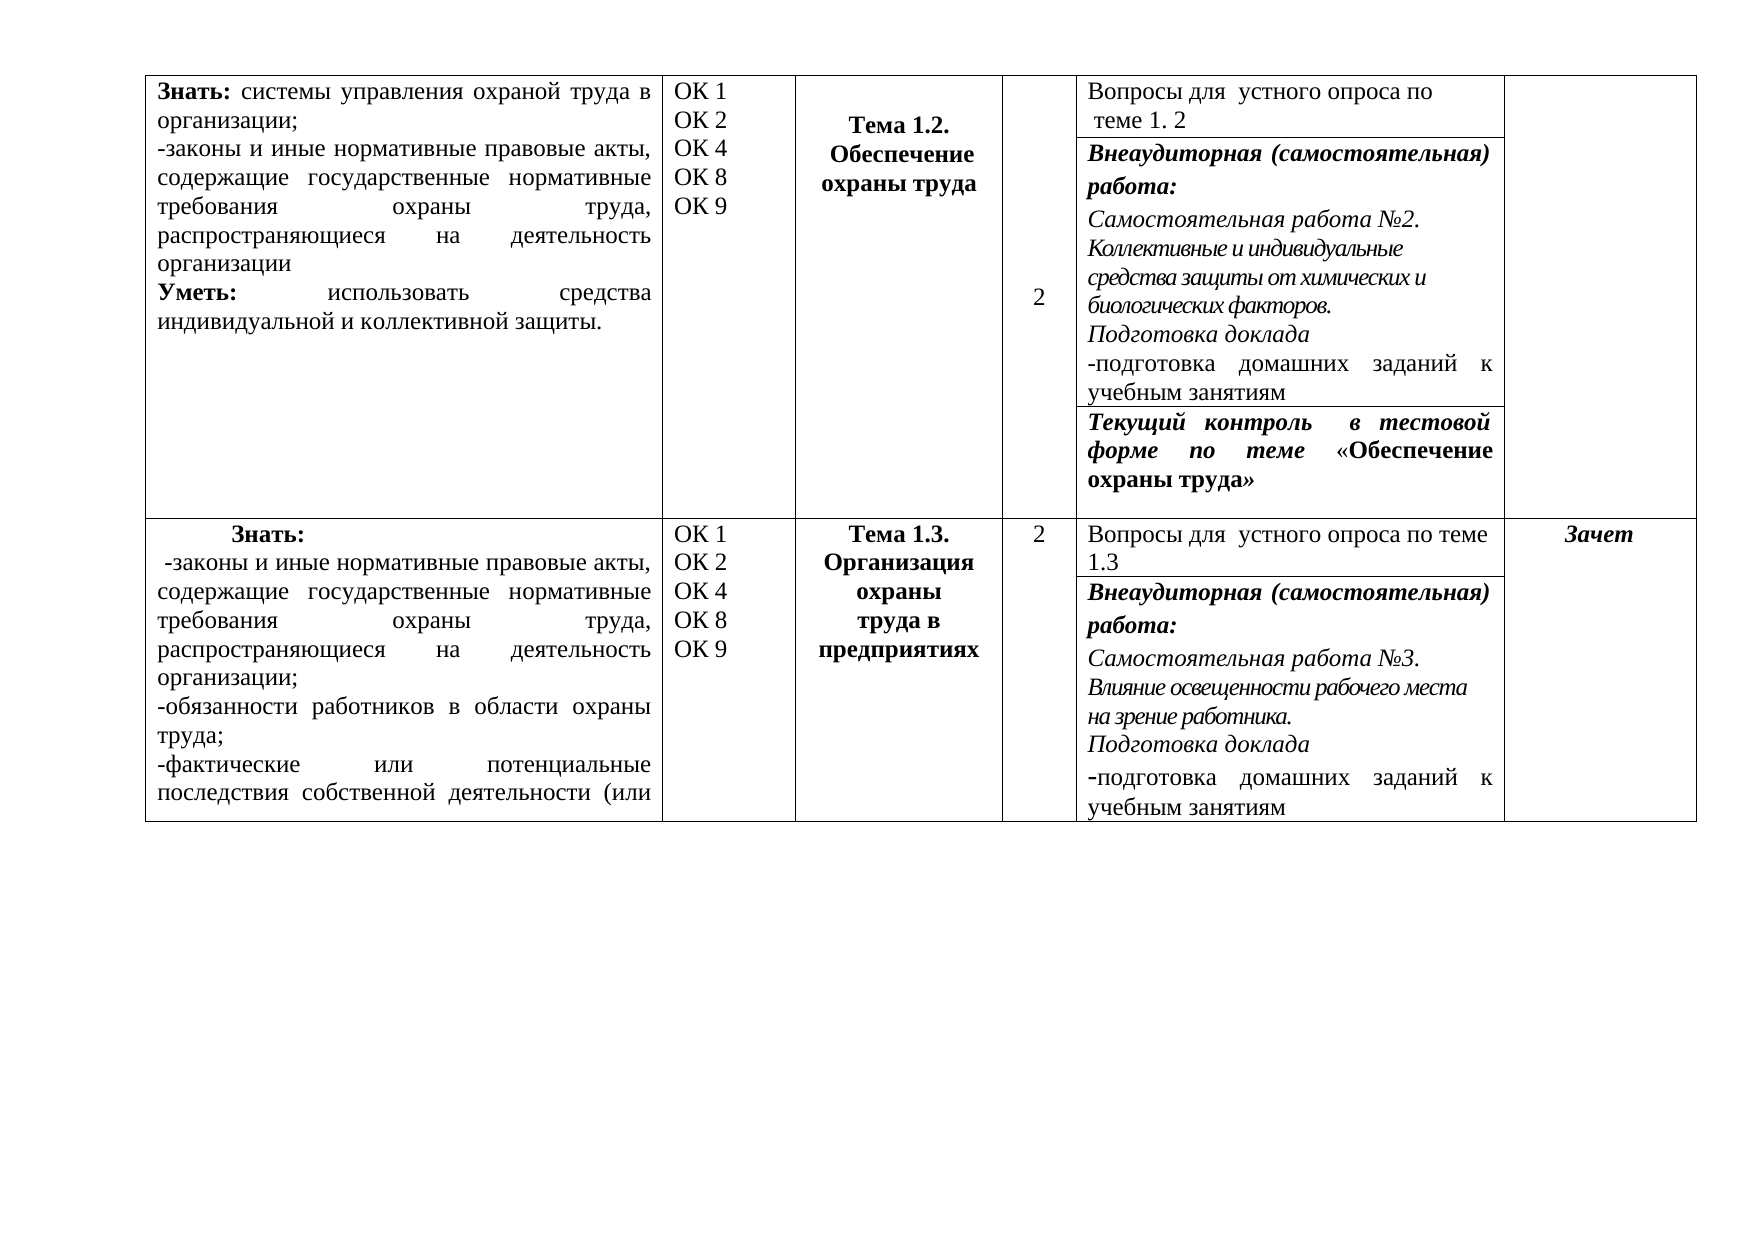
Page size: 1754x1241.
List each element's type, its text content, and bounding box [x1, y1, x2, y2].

table_cell Текущий контроль в тестовой форме по теме «Обеспечение охраны труда» [1077, 407, 1504, 518]
table_cell ОК 1 ОК 2 ОК 4 ОК 8 ОК 9 [663, 519, 795, 821]
table_cell 2 [1003, 76, 1076, 518]
table_cell Вопросы для устного опроса по теме 1.3 [1077, 519, 1504, 576]
table_cell Тема 1.3. Организация охраны труда в предприятиях [796, 519, 1002, 821]
table_cell Знать: -законы и иные нормативные правовые акты, содержащие государственные нормативные требования охраны труда, распространяющиеся на деятельность организации; -обязанности работников в области охраны труда; -фактические или потенциальные последствия собственной деятельности (или бездействия) и их влияние на уровень безопасности труда; Уметь: -выявлять опасные и вредные производственные факторы и соответствующие им риски, связанные с прошлыми, настоящими или планируемыми видами профессиональной деятельности; -использовать средства коллективной и индивидуальной защиты в соответствии с характером выполняемой профессиональной деятельности; -участвовать в аттестации рабочих мест по условиям труда, в т. ч. оценивать условия труда и уровень травмобезопасности; [146, 519, 662, 821]
table_cell Знать: системы управления охраной труда в организации; -законы и иные нормативные правовые акты, содержащие государственные нормативные требования охраны труда, распространяющиеся на деятельность организации Уметь: использовать средства индивидуальной и коллективной защиты. [146, 76, 662, 518]
table_cell 2 [1003, 519, 1076, 821]
table_cell ОК 1 ОК 2 ОК 4 ОК 8 ОК 9 [663, 76, 795, 518]
table_cell Внеаудиторная (самостоятельная) работа: Самостоятельная работа №2. Коллективные и индивидуальные средства защиты от химических и биологических факторов. Подготовка доклада -подготовка домашних заданий к учебным занятиям [1077, 138, 1504, 406]
table_cell Зачет [1505, 519, 1696, 821]
table_cell Тема 1.2. Обеспечение охраны труда [796, 76, 1002, 518]
table_cell Вопросы для устного опроса по теме 1. 2 [1077, 76, 1504, 137]
table_cell Внеаудиторная (самостоятельная) работа: Самостоятельная работа №3. Влияние освещенности рабочего места на зрение работника. Подготовка доклада -подготовка домашних заданий к учебным занятиям [1077, 577, 1504, 821]
